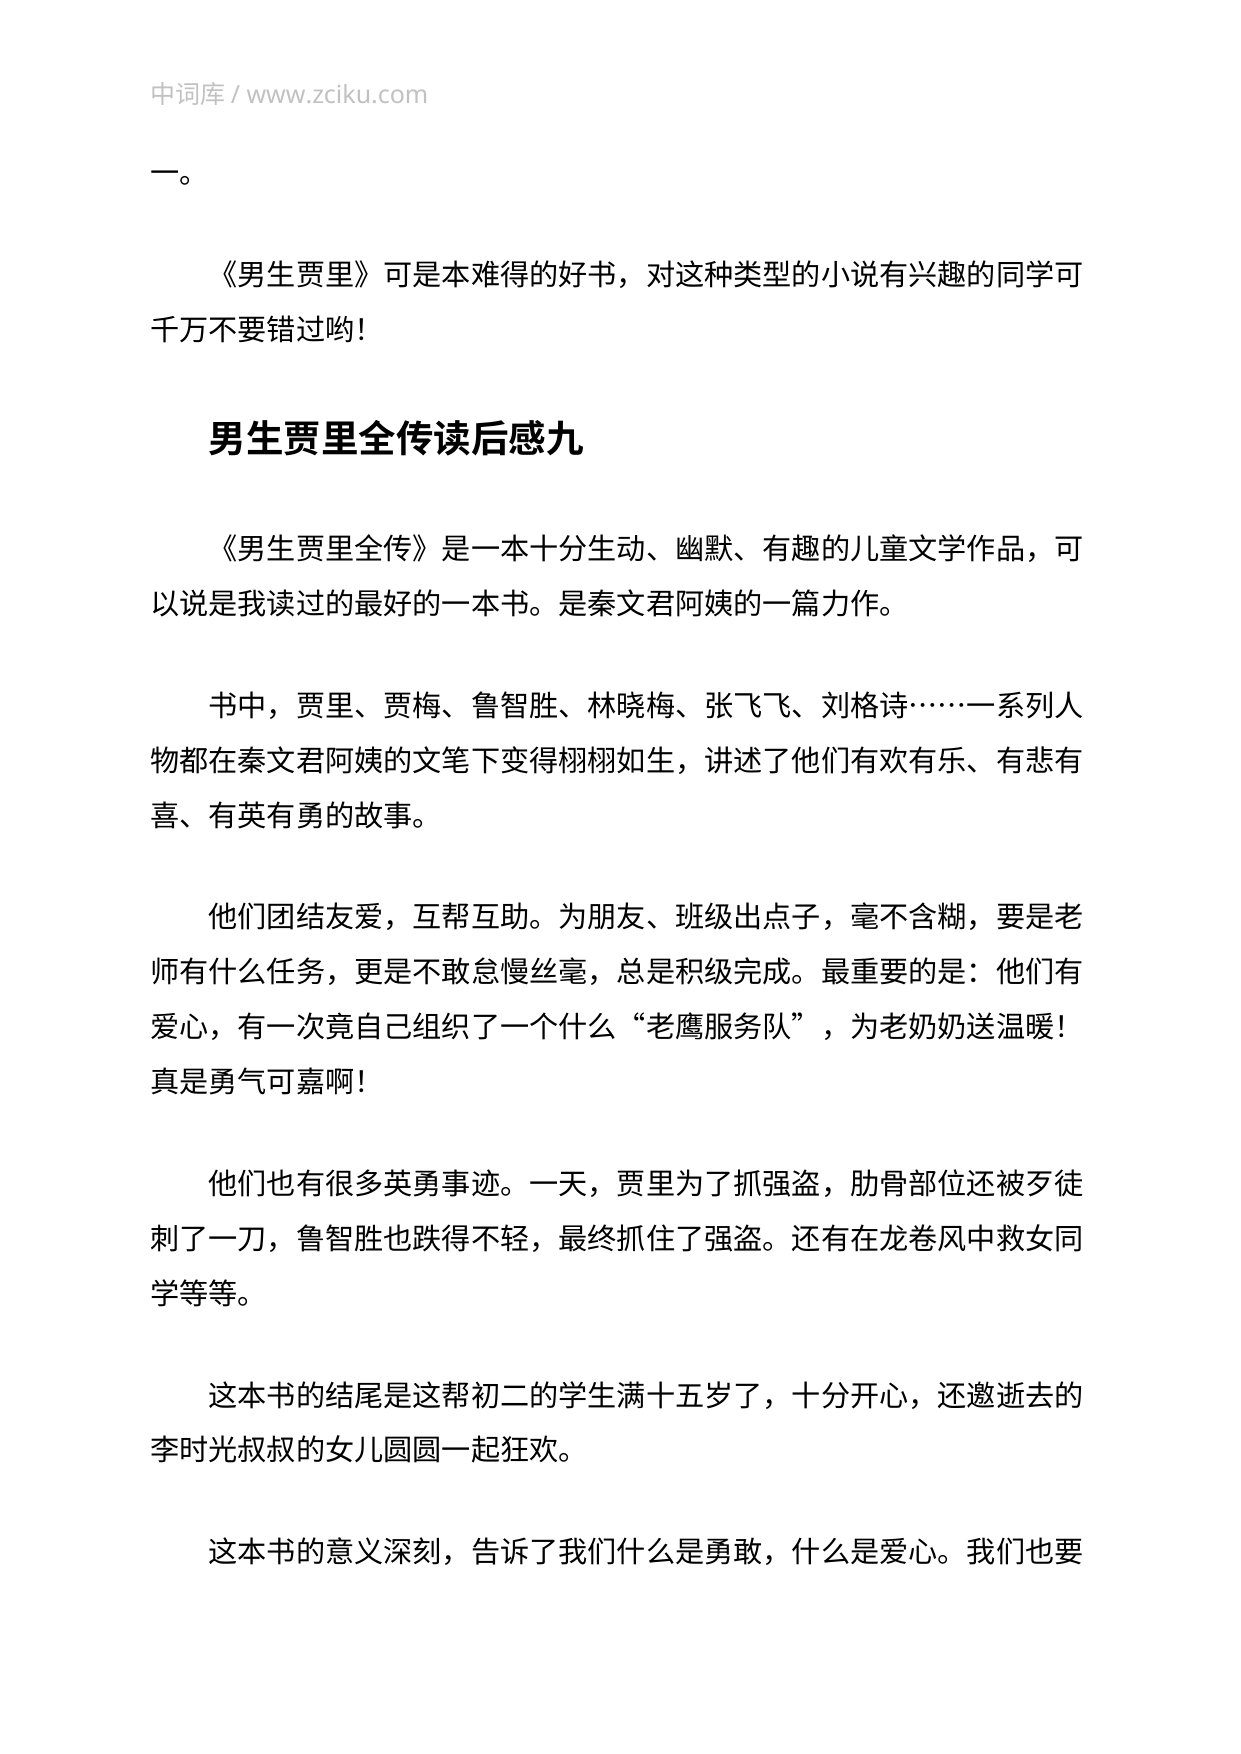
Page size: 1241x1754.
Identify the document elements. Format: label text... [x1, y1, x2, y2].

text 男生贾里全传读后感九 [150, 408, 1090, 463]
text 他们团结友爱，互帮互助。为朋友、班级出点子，毫不含糊，要是老师有什么任务，更是不敢怠慢丝毫，总是积级完成。最重要的是：他们有爱心，有一次竟自己组织了一个什么“老鹰服务队”，为老奶奶送温暖！真是勇气可嘉啊！ [150, 894, 1090, 1101]
text 这本书的结尾是这帮初二的学生满十五岁了，十分开心，还邀逝去的李时光叔叔的女儿圆圆一起狂欢。 [150, 1372, 1090, 1469]
text 他们也有很多英勇事迹。一天，贾里为了抓强盗，肋骨部位还被歹徒刺了一刀，鲁智胜也跌得不轻，最终抓住了强盗。还有在龙卷风中救女同学等等。 [150, 1161, 1090, 1313]
text 《男生贾里》可是本难得的好书，对这种类型的小说有兴趣的同学可千万不要错过哟！ [150, 252, 1090, 349]
text 书中，贾里、贾梅、鲁智胜、林晓梅、张飞飞、刘格诗……一系列人物都在秦文君阿姨的文笔下变得栩栩如生，讲述了他们有欢有乐、有悲有喜、有英有勇的故事。 [150, 682, 1090, 834]
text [150, 1529, 1090, 1571]
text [150, 150, 1090, 192]
text 《男生贾里全传》是一本十分生动、幽默、有趣的儿童文学作品，可以说是我读过的最好的一本书。是秦文君阿姨的一篇力作。 [150, 526, 1090, 623]
